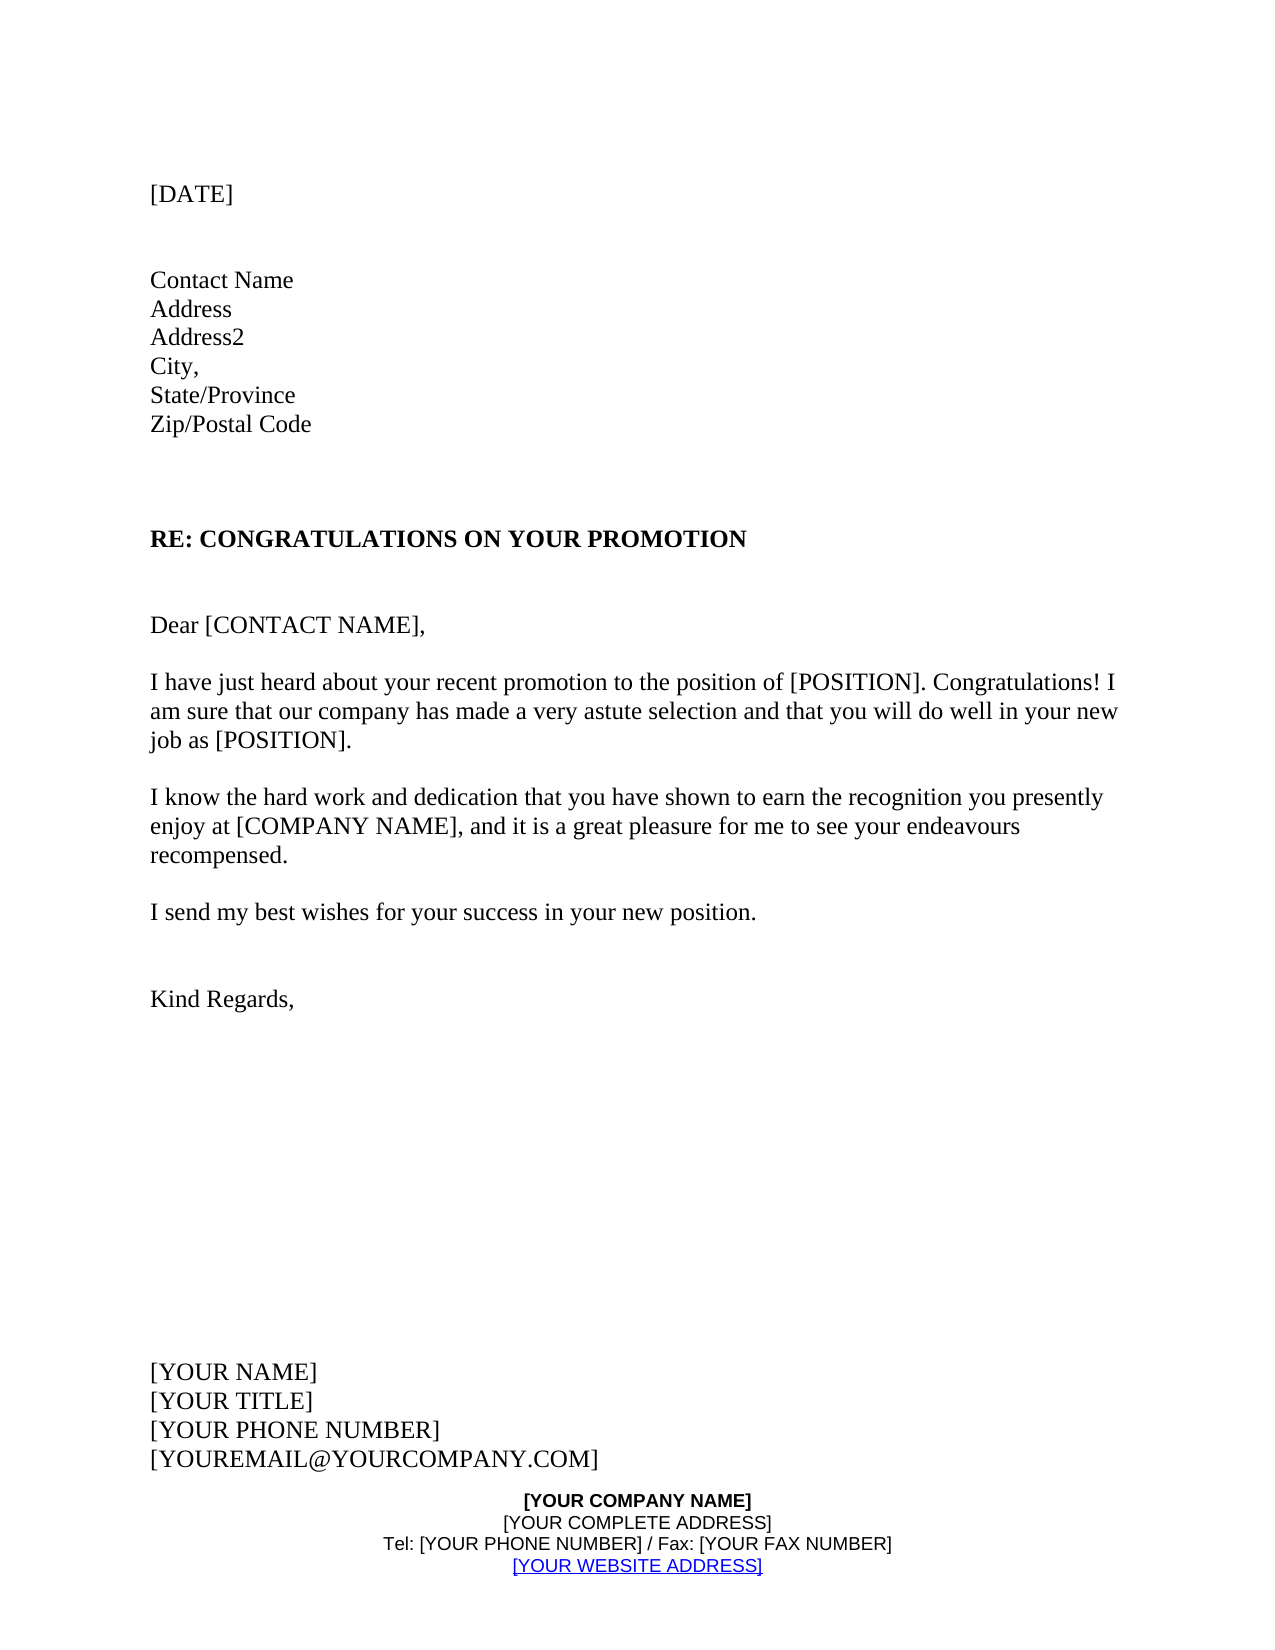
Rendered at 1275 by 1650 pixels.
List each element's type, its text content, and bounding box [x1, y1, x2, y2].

text [YOUREMAIL@YOURCOMPANY.COM] [150, 1444, 1125, 1472]
text Zip/Postal Code [150, 409, 1125, 437]
text [YOUR PHONE NUMBER] [150, 1415, 1125, 1444]
text Address2 [150, 322, 1125, 351]
text [YOUR TITLE] [150, 1386, 1125, 1415]
text I know the hard work and dedication that you have shown to earn the recognition you presently enjoy at [COMPANY NAME], and it is a great pleasure for me to see your endeavours recompensed. [150, 782, 1125, 869]
text City, [150, 351, 1125, 380]
text I send my best wishes for your success in your new position. [150, 897, 1125, 926]
text Contact Name [150, 265, 1125, 294]
text Dear [CONTACT NAME], [150, 610, 1125, 639]
text State/Province [150, 380, 1125, 409]
text [DATE] [150, 179, 1125, 207]
text RE: CONGRATULATIONS ON YOUR PROMOTION [150, 524, 1125, 552]
text Address [150, 294, 1125, 322]
text I have just heard about your recent promotion to the position of [POSITION]. Congratulations! I am sure that our company has made a very astute selection and that you will do well in your new job as [POSITION]. [150, 667, 1125, 754]
text Kind Regards, [150, 984, 1125, 1012]
text [YOUR NAME] [150, 1357, 1125, 1386]
